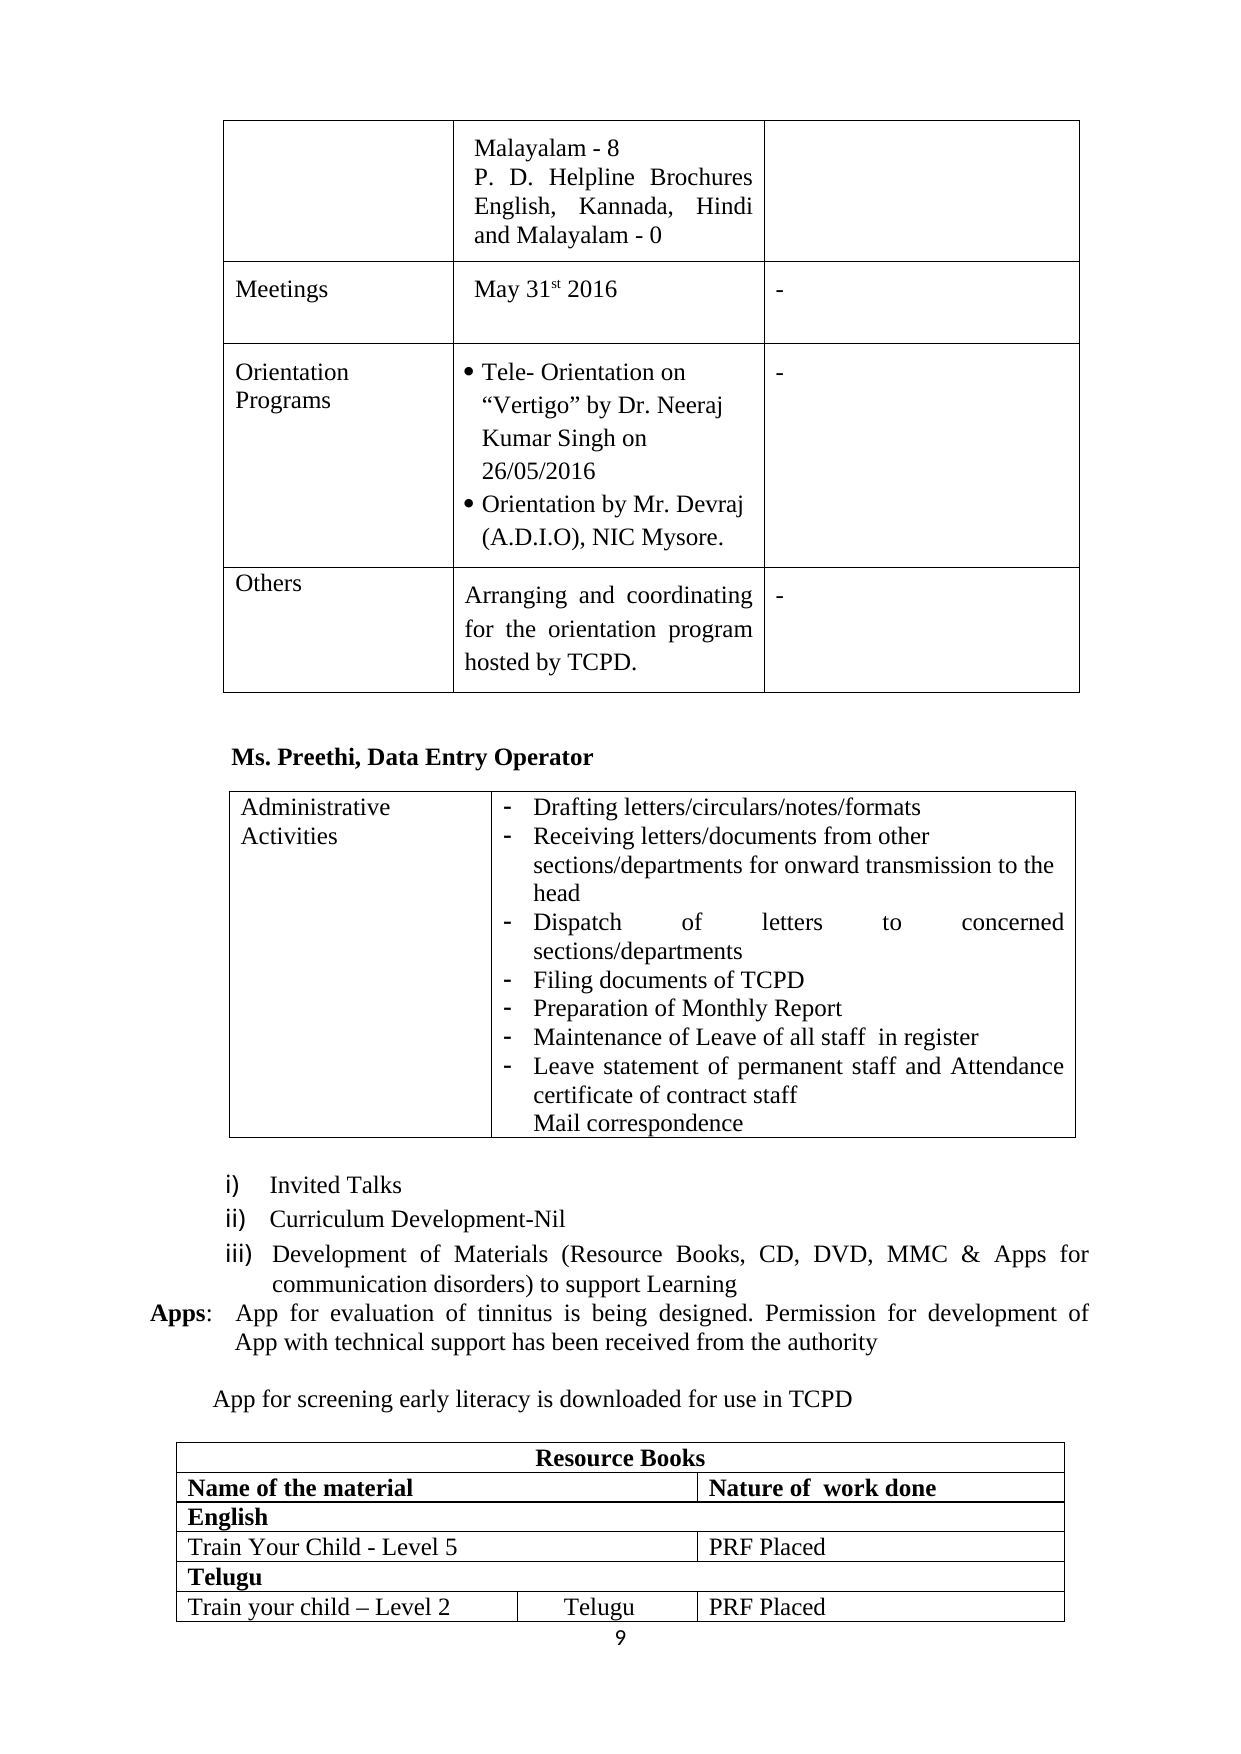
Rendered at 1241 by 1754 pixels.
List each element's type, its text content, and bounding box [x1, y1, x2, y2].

table_header Resource Books [177, 1443, 1064, 1472]
text Ms. Preethi, Data Entry Operator [150, 742, 1090, 770]
table_cell Telugu [518, 1592, 697, 1621]
table_cell PRF Placed [698, 1532, 1064, 1561]
table_header Administrative Activities [230, 792, 491, 1137]
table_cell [454, 121, 764, 261]
table_cell Arranging and coordinating for the orientation program hosted by TCPD. [454, 568, 764, 692]
list Development of Materials (Resource Books, CD, DVD, MMC & Apps for communication disorders) to support Learning [225, 1235, 1090, 1298]
table_header Drafting letters/circulars/notes/formats Receiving letters/documents from other sections/departments for onward transmission to the head Dispatch of letters to concerned sections/departments Filing documents of TCPD Preparation of Monthly Report Maintenance of Leave of all staff in register Leave statement of permanent staff and Attendance certificate of contract staff Mail correspondence [492, 792, 1075, 1137]
table_cell Telugu [177, 1562, 1064, 1591]
list Curriculum Development-Nil [225, 1201, 1090, 1235]
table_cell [224, 121, 453, 261]
table_cell English [177, 1503, 1064, 1531]
table_cell Tele- Orientation on “Vertigo” by Dr. Neeraj Kumar Singh on 26/05/2016 Orientation by Mr. Devraj (A.D.I.O), NIC Mysore. [454, 344, 764, 567]
table_cell May 31st 2016 [454, 262, 764, 343]
table_cell Train your child – Level 2 [177, 1592, 517, 1621]
table_cell - [765, 344, 1079, 567]
table_cell Nature of work done [698, 1473, 1064, 1501]
text Apps: App for evaluation of tinnitus is being designed. Permission for development of App with technical support has been received from the authority [150, 1298, 1090, 1356]
table_cell Name of the material [177, 1473, 697, 1501]
table_cell - [765, 121, 1079, 261]
table_cell PRF Placed [698, 1592, 1064, 1621]
table_cell Orientation Programs [224, 344, 453, 567]
table_cell Others [224, 568, 453, 692]
text App for screening early literacy is downloaded for use in TCPD [150, 1384, 1090, 1413]
list Invited Talks [225, 1167, 1090, 1201]
table_cell Meetings [224, 262, 453, 343]
table_cell - [765, 568, 1079, 692]
table_cell - [765, 262, 1079, 343]
table_cell Train Your Child - Level 5 [177, 1532, 697, 1561]
